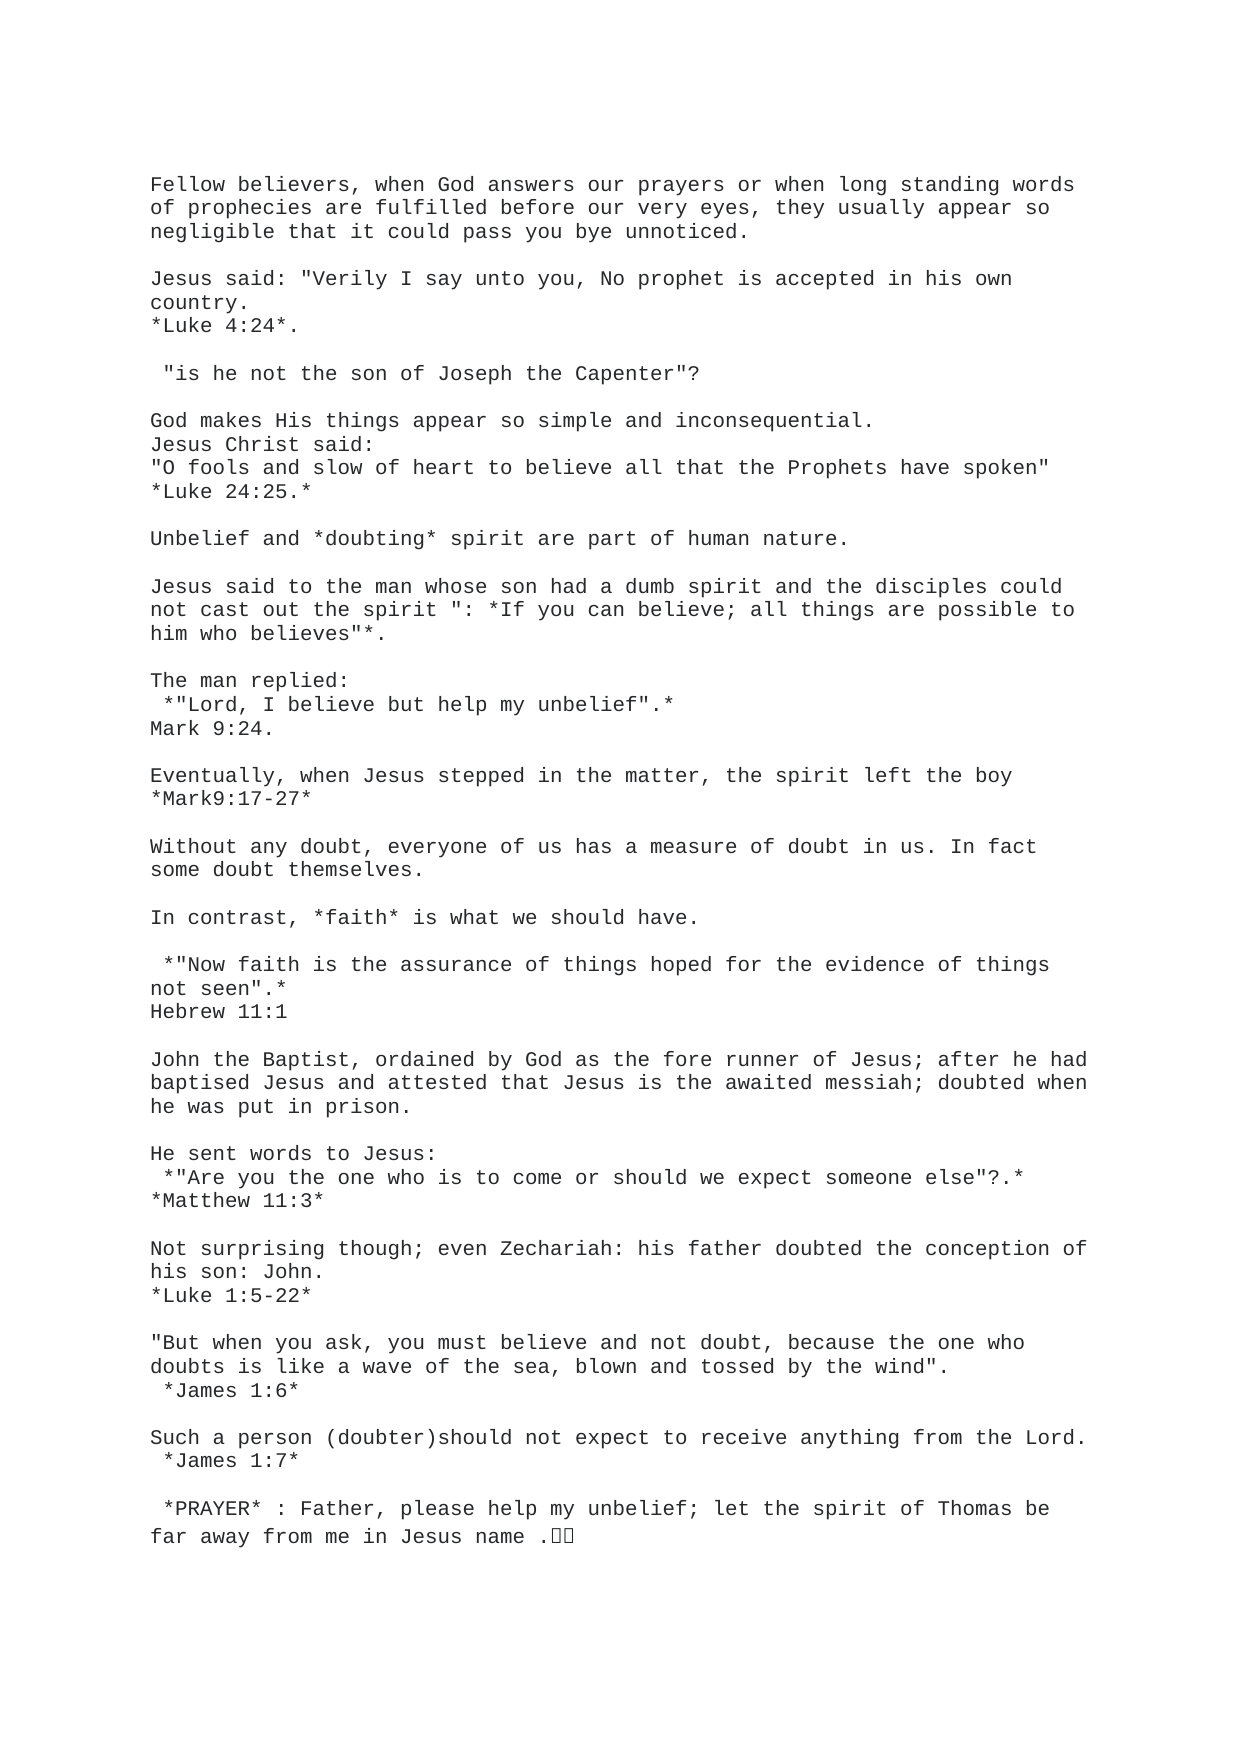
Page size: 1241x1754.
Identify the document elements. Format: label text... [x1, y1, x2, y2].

text Such a person (doubter)should not expect to receive anything from the Lord. [150, 1427, 1090, 1451]
text He sent words to Jesus: [150, 1143, 1090, 1167]
text Jesus said to the man whose son had a dumb spirit and the disciples could not cast out the spirit ": *If you can believe; all things are possible to him who believes"*. [150, 576, 1090, 647]
text *PRAYER* : Father, please help my unbelief; let the spirit of Thomas be far away from me in Jesus name .🙏🏼 [150, 1498, 1090, 1550]
text Fellow believers, when God answers our prayers or when long standing words of prophecies are fulfilled before our very eyes, they usually appear so negligible that it could pass you bye unnoticed. [150, 174, 1090, 244]
text The man replied: [150, 670, 1090, 694]
text Hebrew 11:1 [150, 1001, 1090, 1025]
text "But when you ask, you must believe and not doubt, because the one who doubts is like a wave of the sea, blown and tossed by the wind". [150, 1332, 1090, 1379]
text Mark 9:24. [150, 717, 1090, 741]
text "O fools and slow of heart to believe all that the Prophets have spoken" [150, 457, 1090, 481]
text *"Are you the one who is to come or should we expect someone else"?.* [150, 1167, 1090, 1190]
text *James 1:6* [150, 1379, 1090, 1403]
text God makes His things appear so simple and inconsequential. [150, 410, 1090, 434]
text *James 1:7* [150, 1451, 1090, 1474]
text Unbelief and *doubting* spirit are part of human nature. [150, 528, 1090, 552]
text John the Baptist, ordained by God as the fore runner of Jesus; after he had baptised Jesus and attested that Jesus is the awaited messiah; doubted when he was put in prison. [150, 1048, 1090, 1119]
text "is he not the son of Joseph the Capenter"? [150, 363, 1090, 386]
text Jesus said: "Verily I say unto you, No prophet is accepted in his own country. [150, 268, 1090, 316]
text Jesus Christ said: [150, 434, 1090, 457]
text *Luke 4:24*. [150, 316, 1090, 339]
text Without any doubt, everyone of us has a measure of doubt in us. In fact some doubt themselves. [150, 836, 1090, 883]
text *Mark9:17-27* [150, 788, 1090, 812]
text *Luke 1:5-22* [150, 1285, 1090, 1309]
text *"Now faith is the assurance of things hoped for the evidence of things not seen".* [150, 954, 1090, 1001]
text *Luke 24:25.* [150, 481, 1090, 505]
text Not surprising though; even Zechariah: his father doubted the conception of his son: John. [150, 1238, 1090, 1285]
text *"Lord, I believe but help my unbelief".* [150, 694, 1090, 717]
text Eventually, when Jesus stepped in the matter, the spirit left the boy [150, 765, 1090, 788]
text *Matthew 11:3* [150, 1190, 1090, 1214]
text In contrast, *faith* is what we should have. [150, 907, 1090, 930]
